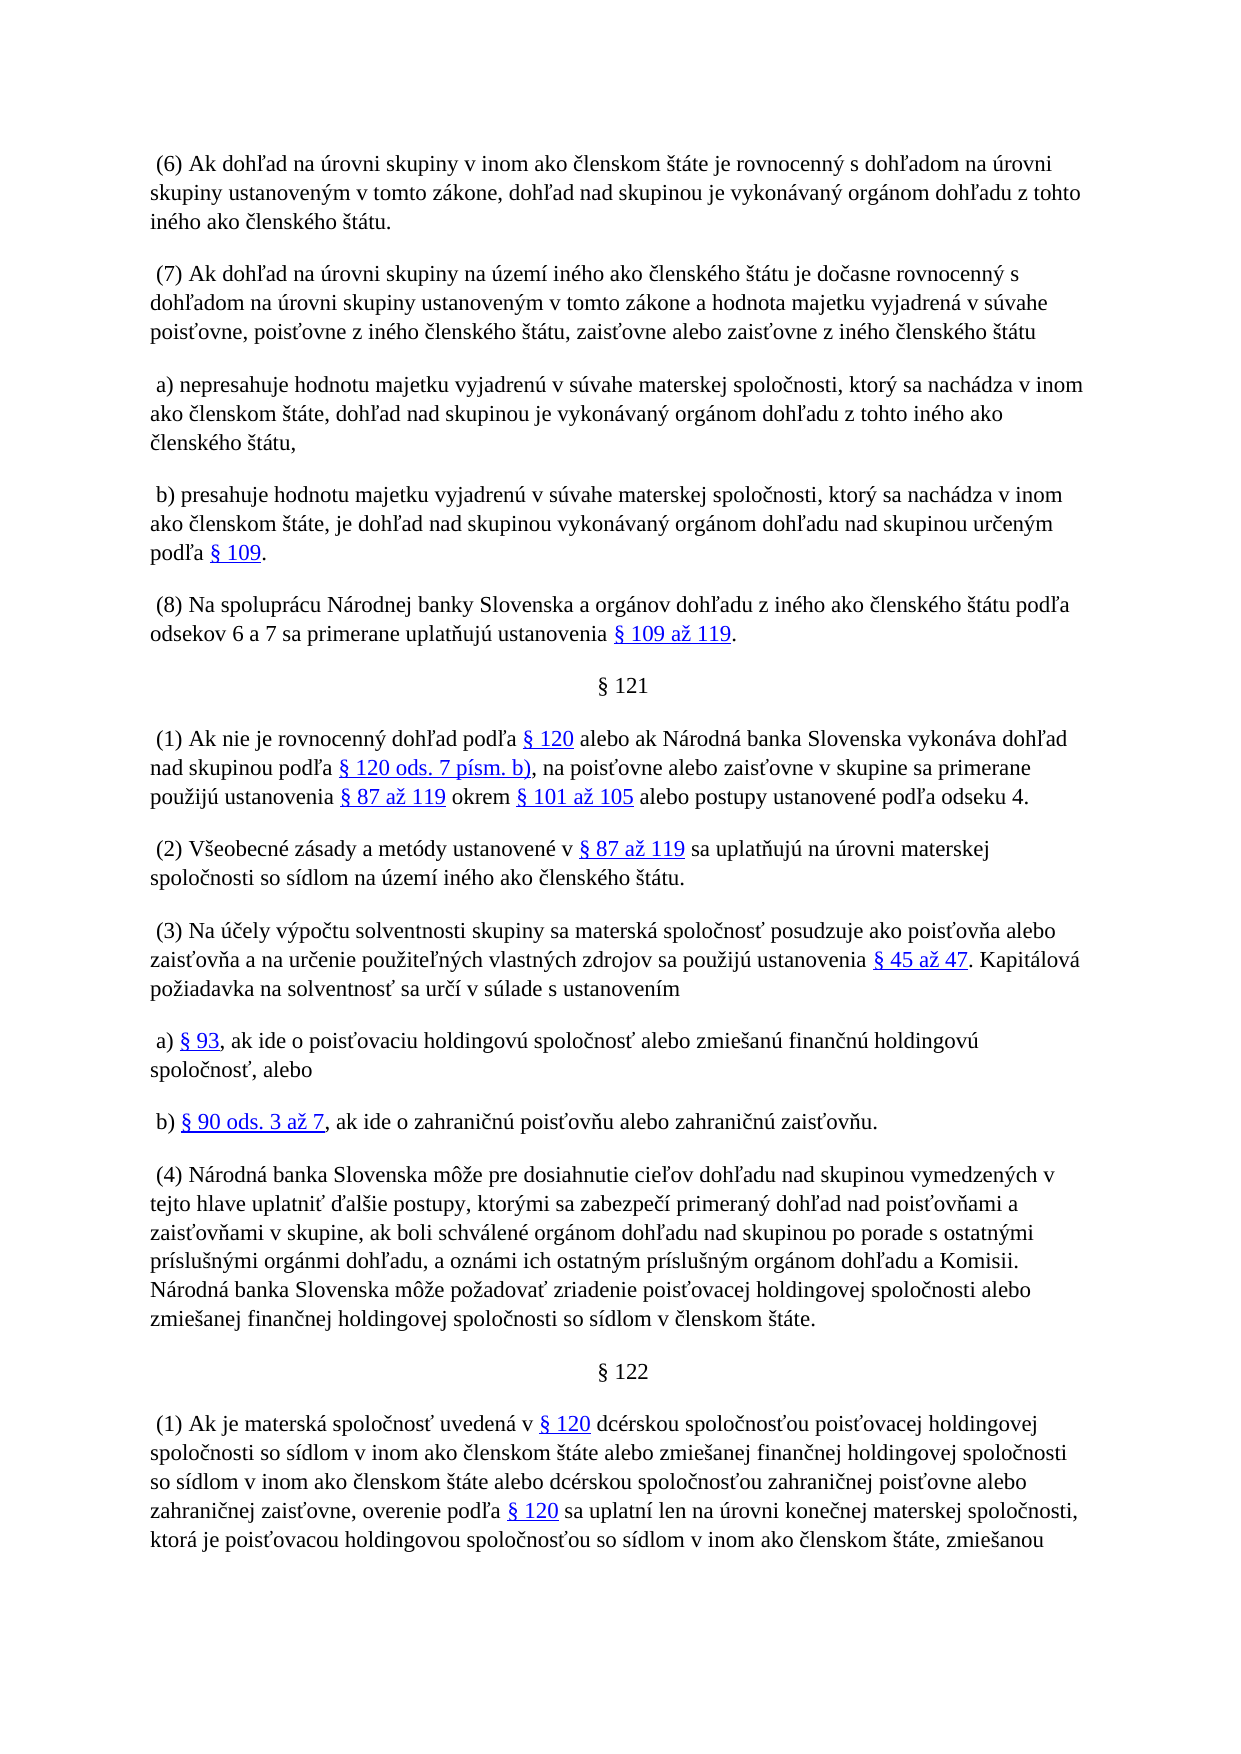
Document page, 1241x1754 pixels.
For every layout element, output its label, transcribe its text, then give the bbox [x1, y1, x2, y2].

text (4) Národná banka Slovenska môže pre dosiahnutie cieľov dohľadu nad skupinou vymedzených v tejto hlave uplatniť ďalšie postupy, ktorými sa zabezpečí primeraný dohľad nad poisťovňami a zaisťovňami v skupine, ak boli schválené orgánom dohľadu nad skupinou po porade s ostatnými príslušnými orgánmi dohľadu, a oznámi ich ostatným príslušným orgánom dohľadu a Komisii. Národná banka Slovenska môže požadovať zriadenie poisťovacej holdingovej spoločnosti alebo zmiešanej finančnej holdingovej spoločnosti so sídlom v členskom štáte. [150, 1161, 1090, 1332]
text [150, 1410, 1090, 1552]
text (3) Na účely výpočtu solventnosti skupiny sa materská spoločnosť posudzuje ako poisťovňa alebo zaisťovňa a na určenie použiteľných vlastných zdrojov sa použijú ustanovenia § 45 až 47. Kapitálová požiadavka na solventnosť sa určí v súlade s ustanovením [150, 917, 1090, 1001]
text (1) Ak nie je rovnocenný dohľad podľa § 120 alebo ak Národná banka Slovenska vykonáva dohľad nad skupinou podľa § 120 ods. 7 písm. b), na poisťovne alebo zaisťovne v skupine sa primerane použijú ustanovenia § 87 až 119 okrem § 101 až 105 alebo postupy ustanovené podľa odseku 4. [150, 725, 1090, 809]
text (7) Ak dohľad na úrovni skupiny na území iného ako členského štátu je dočasne rovnocenný s dohľadom na úrovni skupiny ustanoveným v tomto zákone a hodnota majetku vyjadrená v súvahe poisťovne, poisťovne z iného členského štátu, zaisťovne alebo zaisťovne z iného členského štátu [150, 260, 1090, 344]
text (8) Na spoluprácu Národnej banky Slovenska a orgánov dohľadu z iného ako členského štátu podľa odsekov 6 a 7 sa primerane uplatňujú ustanovenia § 109 až 119. [150, 591, 1090, 647]
text a) § 93, ak ide o poisťovaciu holdingovú spoločnosť alebo zmiešanú finančnú holdingovú spoločnosť, alebo [150, 1027, 1090, 1082]
text § 121 [150, 673, 1090, 699]
text a) nepresahuje hodnotu majetku vyjadrenú v súvahe materskej spoločnosti, ktorý sa nachádza v inom ako členskom štáte, dohľad nad skupinou je vykonávaný orgánom dohľadu z tohto iného ako členského štátu, [150, 371, 1090, 455]
text b) § 90 ods. 3 až 7, ak ide o zahraničnú poisťovňu alebo zahraničnú zaisťovňu. [150, 1108, 1090, 1135]
text (2) Všeobecné zásady a metódy ustanovené v § 87 až 119 sa uplatňujú na úrovni materskej spoločnosti so sídlom na území iného ako členského štátu. [150, 835, 1090, 891]
text b) presahuje hodnotu majetku vyjadrenú v súvahe materskej spoločnosti, ktorý sa nachádza v inom ako členskom štáte, je dohľad nad skupinou vykonávaný orgánom dohľadu nad skupinou určeným podľa § 109. [150, 481, 1090, 565]
text § 122 [150, 1358, 1090, 1384]
text (6) Ak dohľad na úrovni skupiny v inom ako členskom štáte je rovnocenný s dohľadom na úrovni skupiny ustanoveným v tomto zákone, dohľad nad skupinou je vykonávaný orgánom dohľadu z tohto iného ako členského štátu. [150, 150, 1090, 234]
